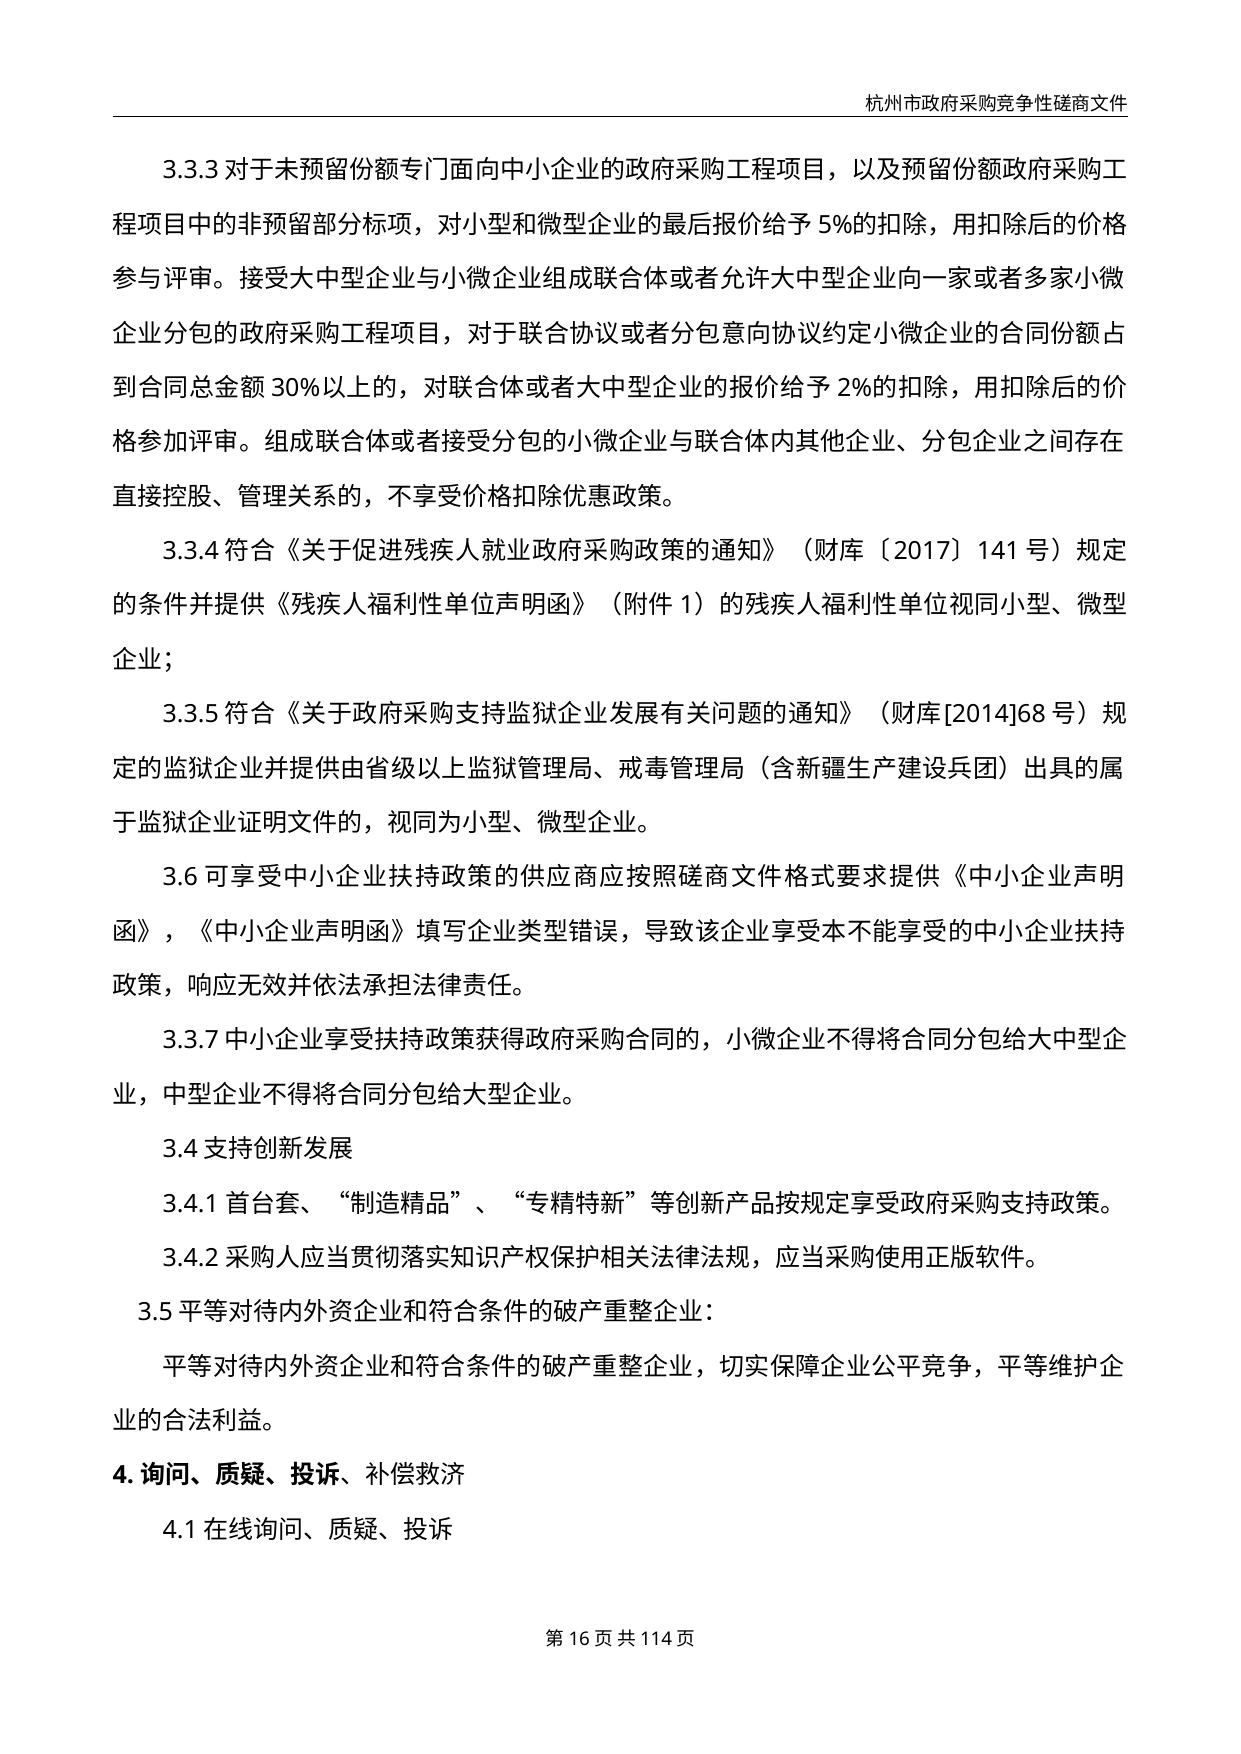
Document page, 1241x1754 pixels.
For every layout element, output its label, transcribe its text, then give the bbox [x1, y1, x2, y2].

text 3.3.4符合《关于促进残疾人就业政府采购政策的通知》（财库〔2017〕141号）规定的条件并提供《残疾人福利性单位声明函》（附件1）的残疾人福利性单位视同小型、微型企业； [112, 531, 1128, 676]
text 平等对待内外资企业和符合条件的破产重整企业，切实保障企业公平竞争，平等维护企业的合法利益。 4. 询问、质疑、投诉、补偿救济 [112, 1346, 1128, 1491]
text 3.5平等对待内外资企业和符合条件的破产重整企业： [112, 1292, 1128, 1328]
text 3.4.1 首台套、“制造精品”、“专精特新”等创新产品按规定享受政府采购支持政策。 [112, 1183, 1128, 1219]
text 4.1在线询问、质疑、投诉 [112, 1509, 1128, 1546]
text 3.4.2 采购人应当贯彻落实知识产权保护相关法律法规，应当采购使用正版软件。 [112, 1237, 1128, 1274]
text 3.3.5符合《关于政府采购支持监狱企业发展有关问题的通知》（财库[2014]68号）规定的监狱企业并提供由省级以上监狱管理局、戒毒管理局（含新疆生产建设兵团）出具的属于监狱企业证明文件的，视同为小型、微型企业。 [112, 694, 1128, 839]
text 3.4支持创新发展 [112, 1129, 1128, 1165]
text 3.3.3对于未预留份额专门面向中小企业的政府采购工程项目，以及预留份额政府采购工程项目中的非预留部分标项，对小型和微型企业的最后报价给予5%的扣除，用扣除后的价格参与评审。接受大中型企业与小微企业组成联合体或者允许大中型企业向一家或者多家小微企业分包的政府采购工程项目，对于联合协议或者分包意向协议约定小微企业的合同份额占到合同总金额30%以上的，对联合体或者大中型企业的报价给予2%的扣除，用扣除后的价格参加评审。组成联合体或者接受分包的小微企业与联合体内其他企业、分包企业之间存在直接控股、管理关系的，不享受价格扣除优惠政策。 [112, 150, 1128, 512]
text 3.3.7中小企业享受扶持政策获得政府采购合同的，小微企业不得将合同分包给大中型企业，中型企业不得将合同分包给大型企业。 [112, 1020, 1128, 1111]
text 3.6可享受中小企业扶持政策的供应商应按照磋商文件格式要求提供《中小企业声明函》，《中小企业声明函》填写企业类型错误，导致该企业享受本不能享受的中小企业扶持政策，响应无效并依法承担法律责任。 [112, 857, 1128, 1002]
